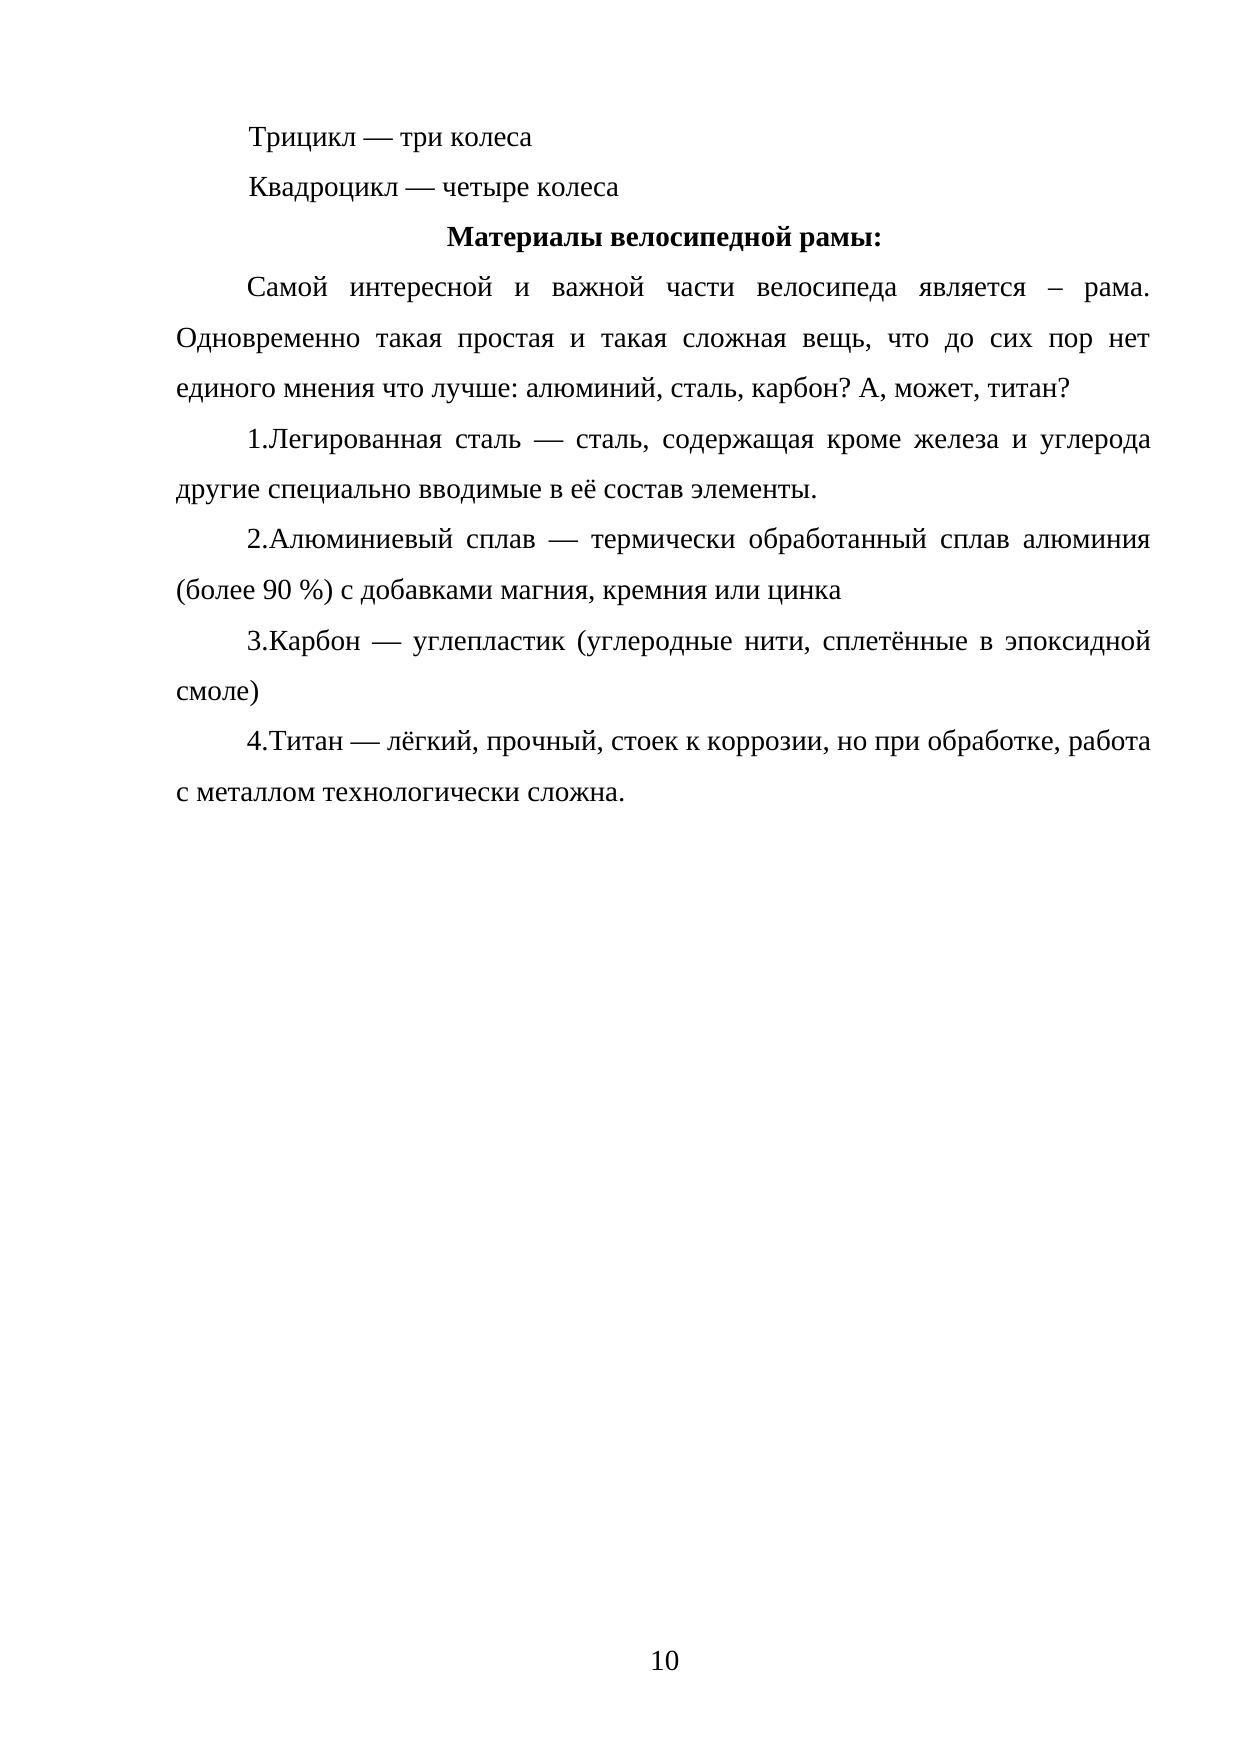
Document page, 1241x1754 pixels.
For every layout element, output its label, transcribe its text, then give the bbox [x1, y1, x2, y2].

text 3.Карбон — углепластик (углеродные нити, сплетённые в эпоксидной смоле) [176, 623, 1152, 706]
text Материалы велосипедной рамы: [447, 219, 1152, 253]
text 1.Легированная сталь — сталь, содержащая кроме железа и углерода другие специально вводимые в её состав элементы. [176, 421, 1152, 504]
text Трицикл — три колеса [248, 119, 1152, 153]
text Самой интересной и важной части велосипеда является – рама. Одновременно такая простая и такая сложная вещь, что до сих пор нет единого мнения что лучше: алюминий, сталь, карбон? А, может, титан? [176, 269, 1152, 404]
text Квадроцикл — четыре колеса [248, 169, 1152, 203]
text 4.Титан — лёгкий, прочный, стоек к коррозии, но при обработке, работа с металлом технологически сложна. [176, 723, 1152, 807]
text 2.Алюминиевый сплав — термически обработанный сплав алюминия (более 90 %) с добавками магния, кремния или цинка [176, 522, 1152, 606]
